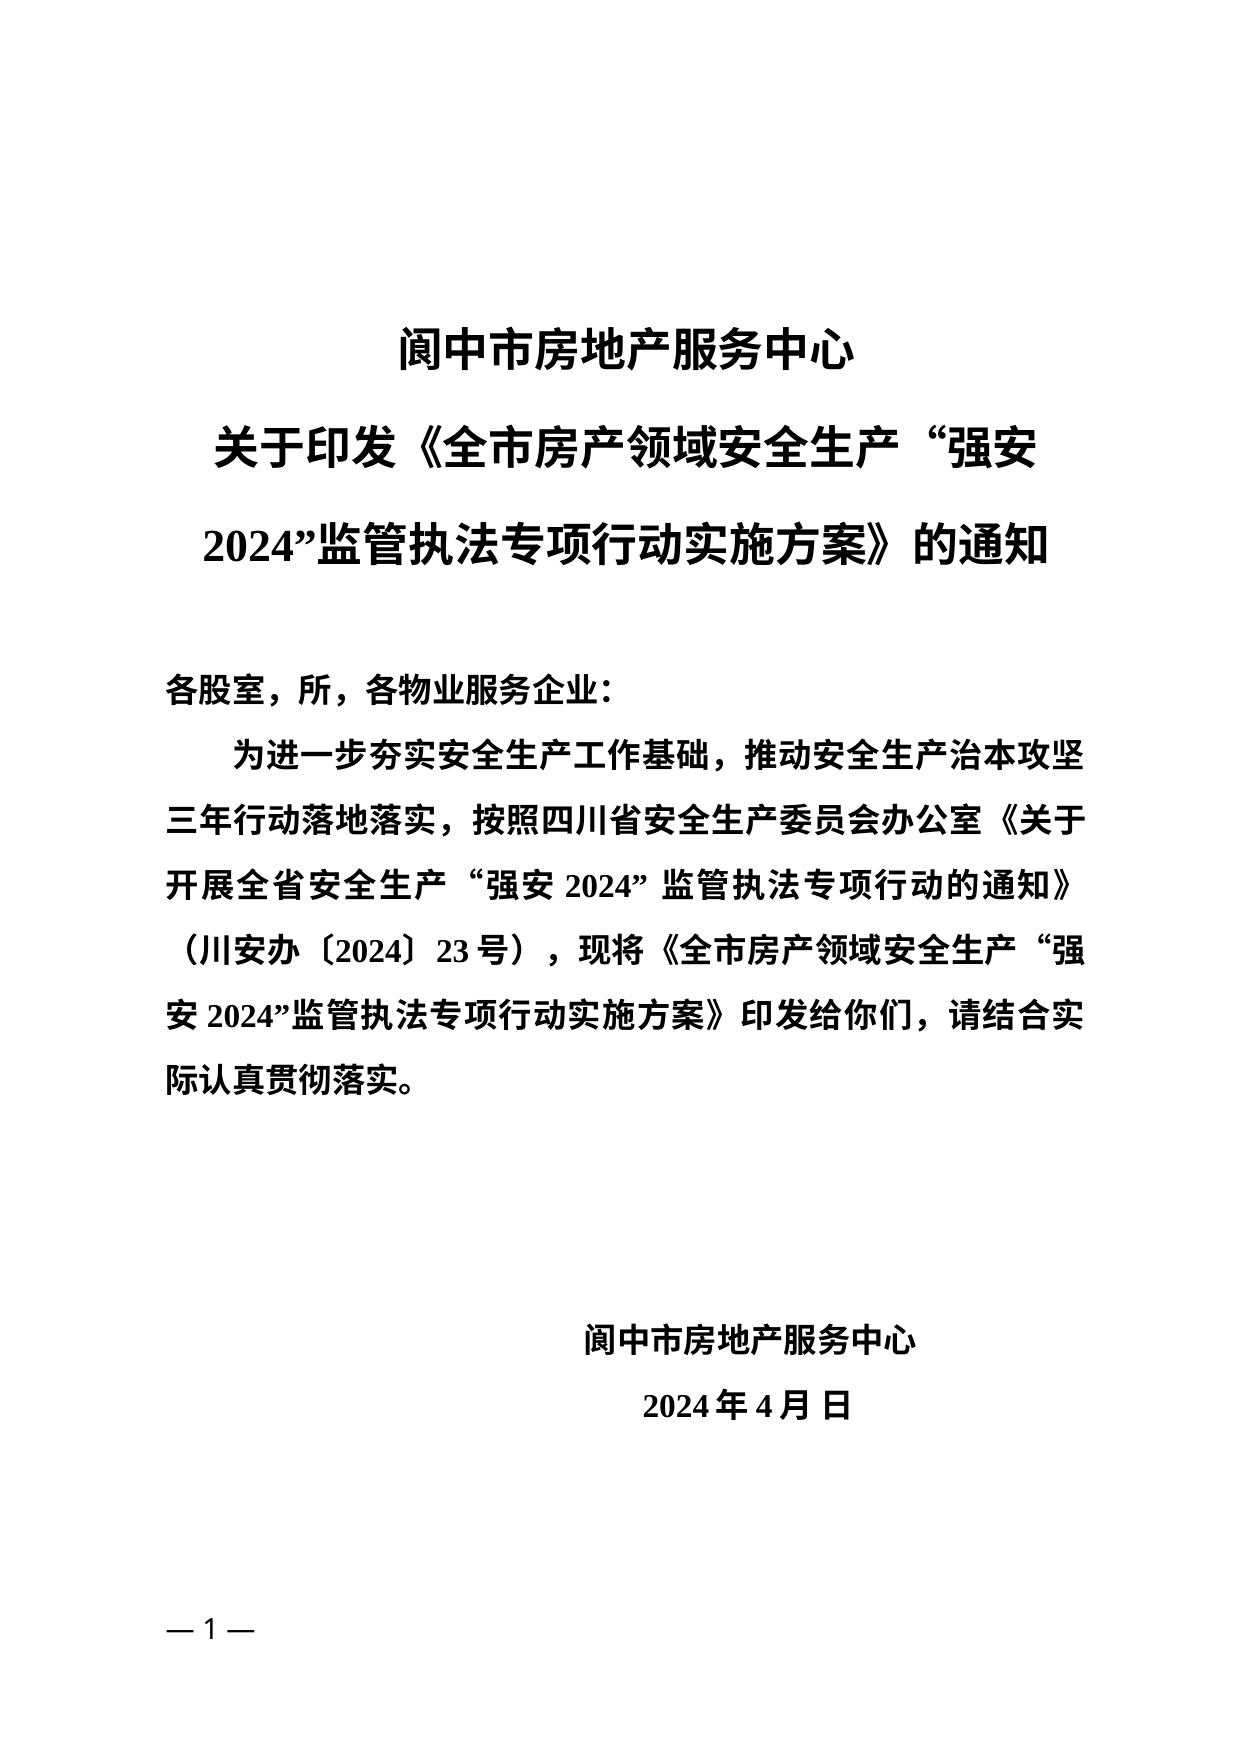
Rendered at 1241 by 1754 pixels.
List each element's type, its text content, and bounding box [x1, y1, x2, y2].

text 阆中市房地产服务中心 [165, 1305, 1087, 1370]
text 为进一步夯实安全生产工作基础，推动安全生产治本攻坚三年行动落地落实，按照四川省安全生产委员会办公室《关于开展全省安全生产“强安2024” 监管执法专项行动的通知》（川安办〔2024〕23号），现将《全市房产领域安全生产“强安2024”监管执法专项行动实施方案》印发给你们，请结合实际认真贯彻落实。 [165, 720, 1087, 1110]
text 各股室，所，各物业服务企业： [165, 655, 1087, 720]
text 关于印发《全市房产领域安全生产“强安2024”监管执法专项行动实施方案》的通知 [165, 395, 1087, 590]
text 阆中市房地产服务中心 [165, 298, 1087, 395]
text 2024年4月 日 [165, 1370, 1087, 1435]
